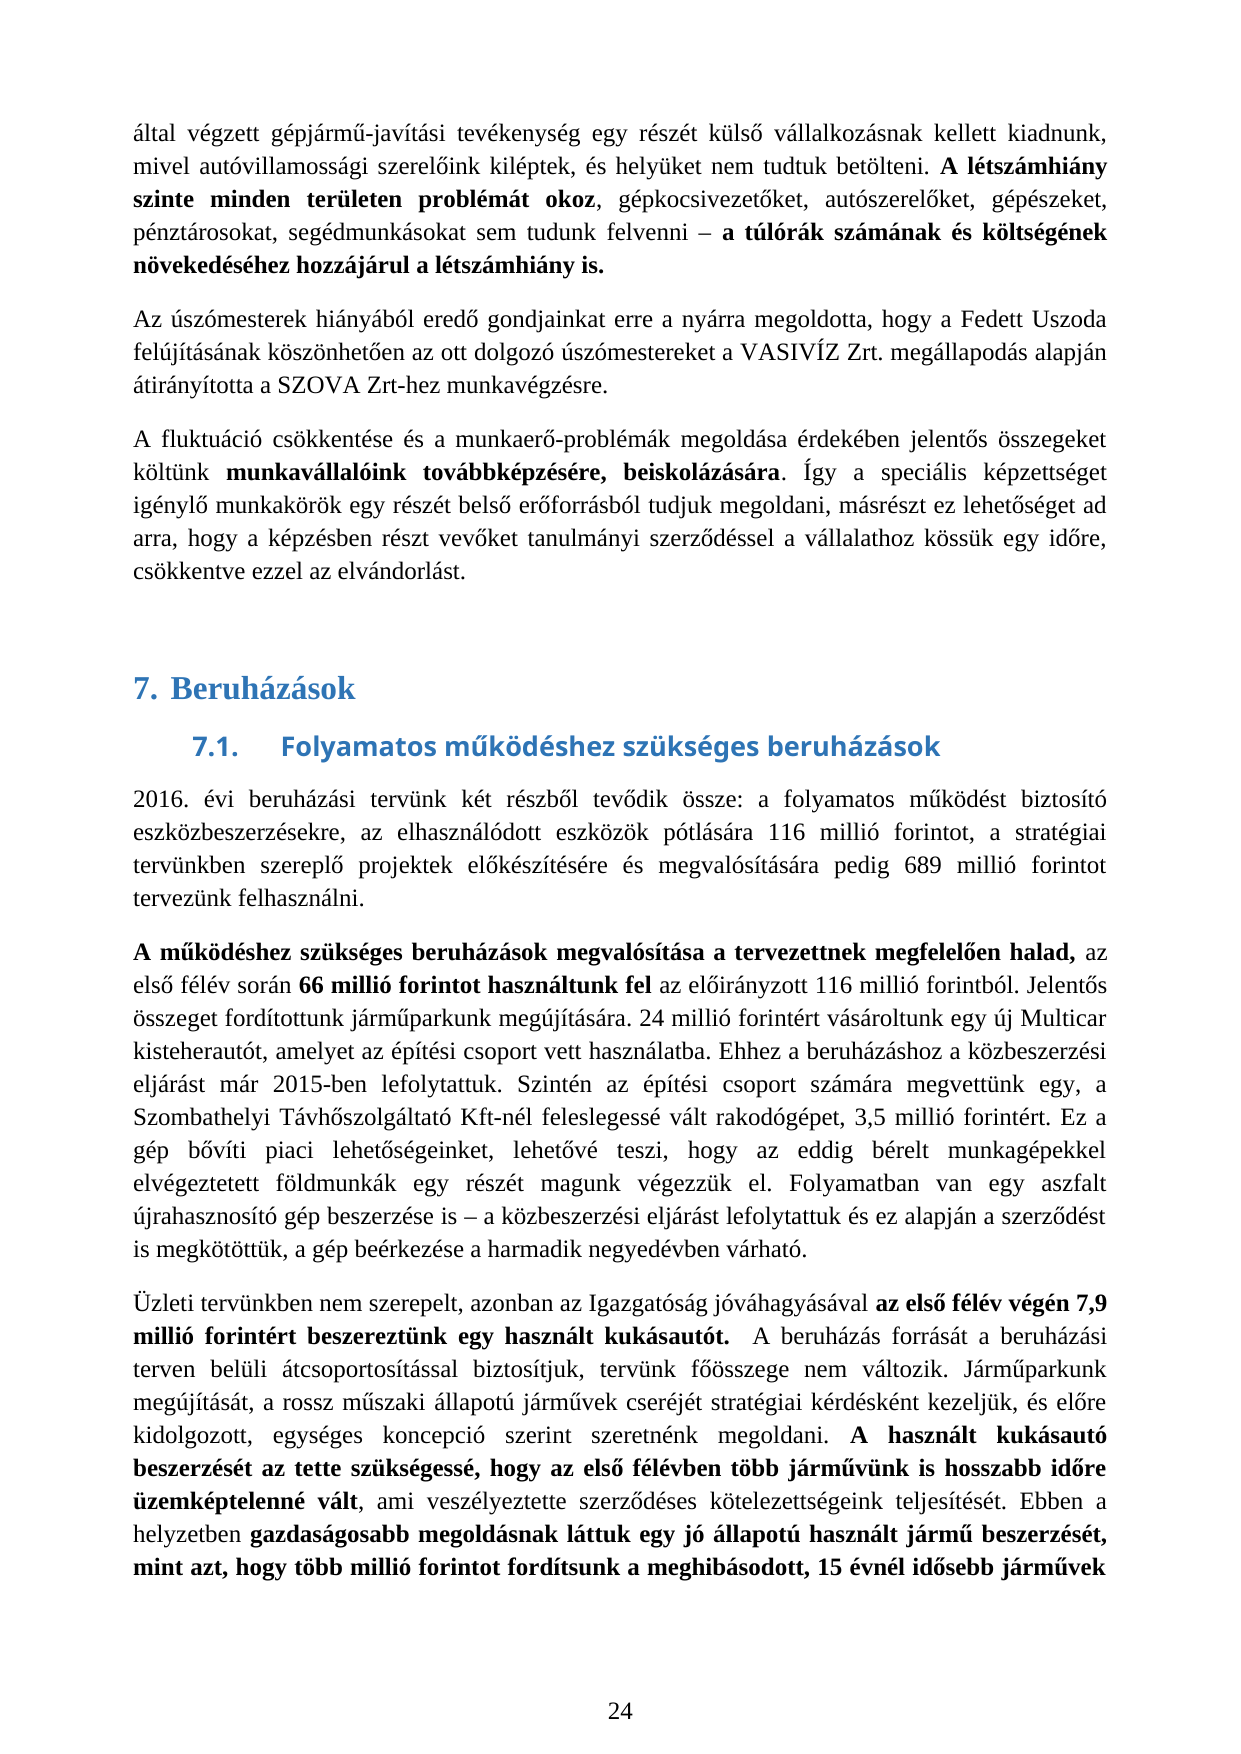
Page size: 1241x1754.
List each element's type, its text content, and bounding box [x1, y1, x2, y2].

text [133, 1288, 1107, 1581]
text 2016. évi beruházási tervünk két részből tevődik össze: a folyamatos működést biztosító eszközbeszerzésekre, az elhasználódott eszközök pótlására 116 millió forintot, a stratégiai tervünkben szereplő projektek előkészítésére és megvalósítására pedig 689 millió forintot tervezünk felhasználni. [133, 784, 1107, 912]
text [133, 118, 1107, 279]
text A fluktuáció csökkentése és a munkaerő-problémák megoldása érdekében jelentős összegeket költünk munkavállalóink továbbképzésére, beiskolázására. Így a speciális képzettséget igénylő munkakörök egy részét belső erőforrásból tudjuk megoldani, másrészt ez lehetőséget ad arra, hogy a képzésben részt vevőket tanulmányi szerződéssel a vállalathoz kössük egy időre, csökkentve ezzel az elvándorlást. [133, 424, 1107, 585]
text A működéshez szükséges beruházások megvalósítása a tervezettnek megfelelően halad, az első félév során 66 millió forintot használtunk fel az előirányzott 116 millió forintból. Jelentős összeget fordítottunk járműparkunk megújítására. 24 millió forintért vásároltunk egy új Multicar kisteherautót, amelyet az építési csoport vett használatba. Ehhez a beruházáshoz a közbeszerzési eljárást már 2015-ben lefolytattuk. Szintén az építési csoport számára megvettünk egy, a Szombathelyi Távhőszolgáltató Kft-nél feleslegessé vált rakodógépet, 3,5 millió forintért. Ez a gép bővíti piaci lehetőségeinket, lehetővé teszi, hogy az eddig bérelt munkagépekkel elvégeztetett földmunkák egy részét magunk végezzük el. Folyamatban van egy aszfalt újrahasznosító gép beszerzése is – a közbeszerzési eljárást lefolytattuk és ez alapján a szerződést is megkötöttük, a gép beérkezése a harmadik negyedévben várható. [133, 937, 1107, 1263]
text Az úszómesterek hiányából eredő gondjainkat erre a nyárra megoldotta, hogy a Fedett Uszoda felújításának köszönhetően az ott dolgozó úszómestereket a VASIVÍZ Zrt. megállapodás alapján átirányította a SZOVA Zrt-hez munkavégzésre. [133, 304, 1107, 399]
subtitle Beruházások [133, 668, 1107, 706]
subtitle Folyamatos működéshez szükséges beruházások [192, 727, 1107, 764]
